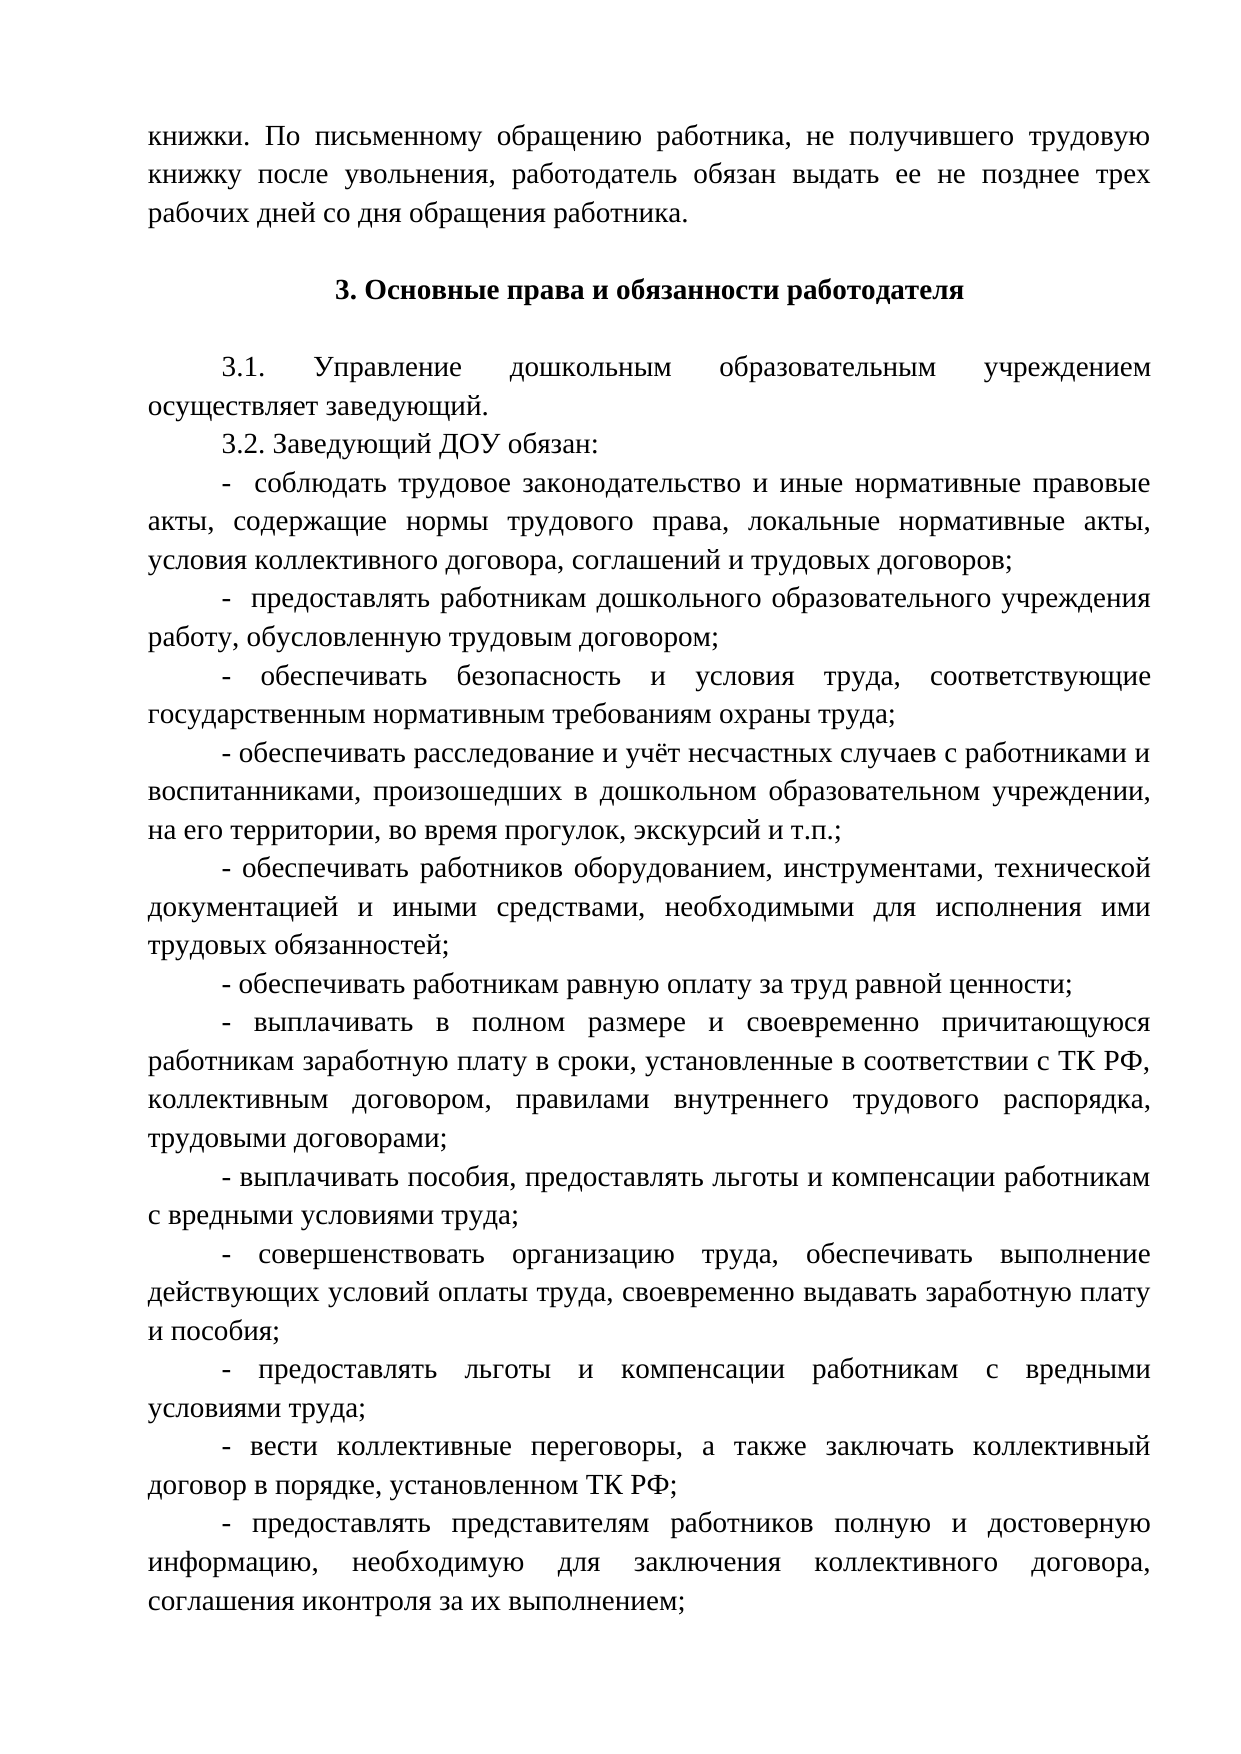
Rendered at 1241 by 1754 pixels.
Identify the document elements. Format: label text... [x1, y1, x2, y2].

text - предоставлять работникам дошкольного образовательного учреждения работу, обусловленную трудовым договором; [148, 581, 1152, 653]
text 3.1. Управление дошкольным образовательным учреждением осуществляет заведующий. [148, 349, 1152, 421]
text - обеспечивать работников оборудованием, инструментами, технической документацией и иными средствами, необходимыми для исполнения ими трудовых обязанностей; [148, 850, 1152, 961]
text - обеспечивать работникам равную оплату за труд равной ценности; [148, 966, 1152, 999]
text 3. Основные права и обязанности работодателя [148, 272, 1152, 306]
text 3.2. Заведующий ДОУ обязан: [148, 426, 1152, 460]
text - соблюдать трудовое законодательство и иные нормативные правовые акты, содержащие нормы трудового права, локальные нормативные акты, условия коллективного договора, соглашений и трудовых договоров; [148, 465, 1152, 576]
text - предоставлять представителям работников полную и достоверную информацию, необходимую для заключения коллективного договора, соглашения иконтроля за их выполнением; [148, 1506, 1152, 1616]
text - выплачивать пособия, предоставлять льготы и компенсации работникам с вредными условиями труда; [148, 1159, 1152, 1231]
text - вести коллективные переговоры, а также заключать коллективный договор в порядке, установленном ТК РФ; [148, 1428, 1152, 1501]
text - предоставлять льготы и компенсации работникам с вредными условиями труда; [148, 1351, 1152, 1423]
text - обеспечивать расследование и учёт несчастных случаев с работниками и воспитанниками, произошедших в дошкольном образовательном учреждении, на его территории, во время прогулок, экскурсий и т.п.; [148, 735, 1152, 845]
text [148, 118, 1152, 229]
text - обеспечивать безопасность и условия труда, соответствующие государственным нормативным требованиям охраны труда; [148, 658, 1152, 730]
text - совершенствовать организацию труда, обеспечивать выполнение действующих условий оплаты труда, своевременно выдавать заработную плату и пособия; [148, 1236, 1152, 1346]
text - выплачивать в полном размере и своевременно причитающуюся работникам заработную плату в сроки, установленные в соответствии с ТК РФ, коллективным договором, правилами внутреннего трудового распорядка, трудовыми договорами; [148, 1004, 1152, 1154]
